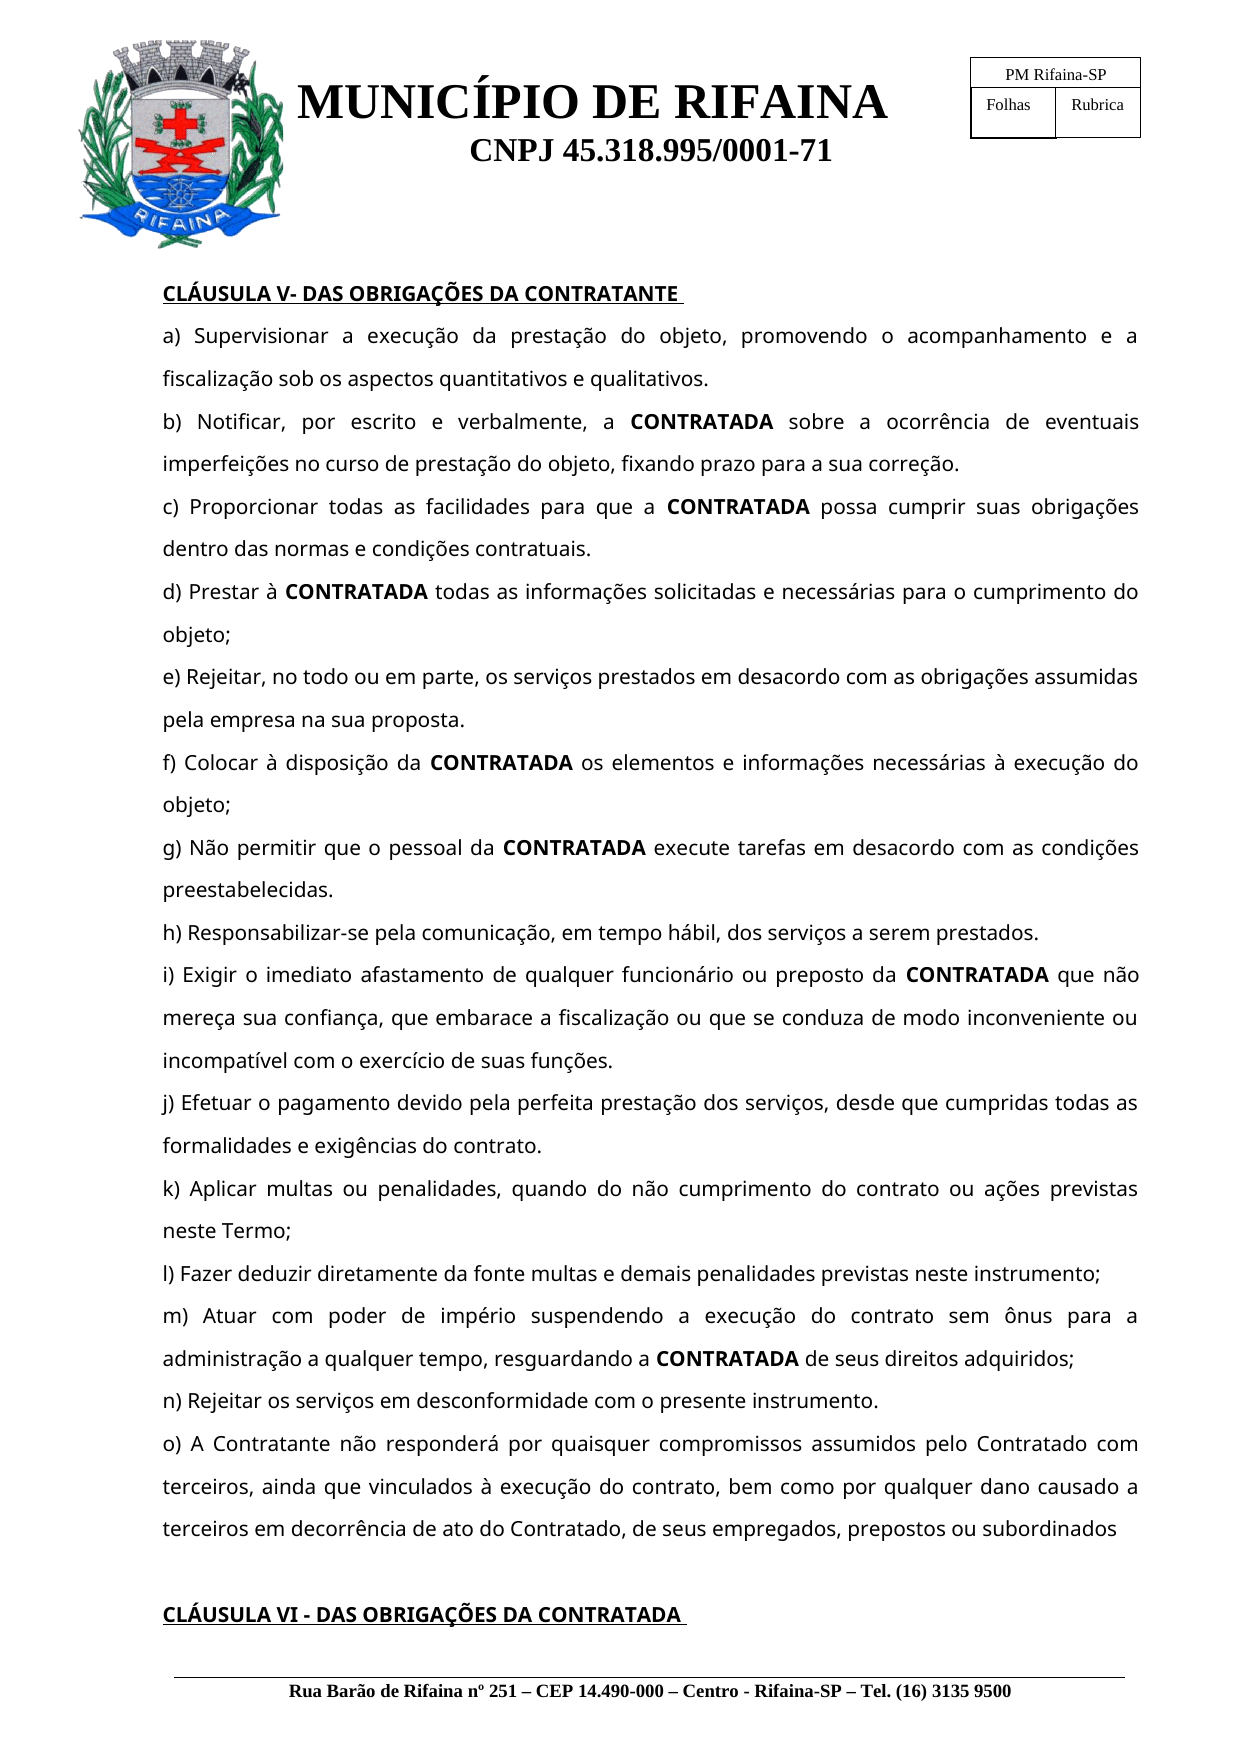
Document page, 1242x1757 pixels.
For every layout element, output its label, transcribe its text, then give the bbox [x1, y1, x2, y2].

text k) Aplicar multas ou penalidades, quando do não cumprimento do contrato ou ações previstas neste Termo; [162, 1174, 1139, 1245]
text e) Rejeitar, no todo ou em parte, os serviços prestados em desacordo com as obrigações assumidas pela empresa na sua proposta. [162, 662, 1139, 733]
text a) Supervisionar a execução da prestação do objeto, promovendo o acompanhamento e a fiscalização sob os aspectos quantitativos e qualitativos. [162, 322, 1139, 393]
text m) Atuar com poder de império suspendendo a execução do contrato sem ônus para a administração a qualquer tempo, resguardando a CONTRATADA de seus direitos adquiridos; [162, 1301, 1139, 1372]
text CLÁUSULA V- DAS OBRIGAÇÕES DA CONTRATANTE [162, 279, 1139, 307]
text b) Notificar, por escrito e verbalmente, a CONTRATADA sobre a ocorrência de eventuais imperfeições no curso de prestação do objeto, fixando prazo para a sua correção. [162, 407, 1139, 478]
text c) Proporcionar todas as facilidades para que a CONTRATADA possa cumprir suas obrigações dentro das normas e condições contratuais. [162, 492, 1139, 563]
text g) Não permitir que o pessoal da CONTRATADA execute tarefas em desacordo com as condições preestabelecidas. [162, 833, 1139, 904]
text o) A Contratante não responderá por quaisquer compromissos assumidos pelo Contratado com terceiros, ainda que vinculados à execução do contrato, bem como por qualquer dano causado a terceiros em decorrência de ato do Contratado, de seus empregados, prepostos ou subordinados [162, 1429, 1139, 1543]
text l) Fazer deduzir diretamente da fonte multas e demais penalidades previstas neste instrumento; [162, 1259, 1139, 1287]
text CLÁUSULA VI - DAS OBRIGAÇÕES DA CONTRATADA [162, 1600, 1139, 1628]
text j) Efetuar o pagamento devido pela perfeita prestação dos serviços, desde que cumpridas todas as formalidades e exigências do contrato. [162, 1088, 1139, 1159]
text f) Colocar à disposição da CONTRATADA os elementos e informações necessárias à execução do objeto; [162, 748, 1139, 819]
text d) Prestar à CONTRATADA todas as informações solicitadas e necessárias para o cumprimento do objeto; [162, 577, 1139, 648]
picture [77, 36, 284, 249]
text n) Rejeitar os serviços em desconformidade com o presente instrumento. [162, 1387, 1139, 1415]
text i) Exigir o imediato afastamento de qualquer funcionário ou preposto da CONTRATADA que não mereça sua confiança, que embarace a fiscalização ou que se conduza de modo inconveniente ou incompatível com o exercício de suas funções. [162, 961, 1139, 1074]
text h) Responsabilizar-se pela comunicação, em tempo hábil, dos serviços a serem prestados. [162, 918, 1139, 946]
